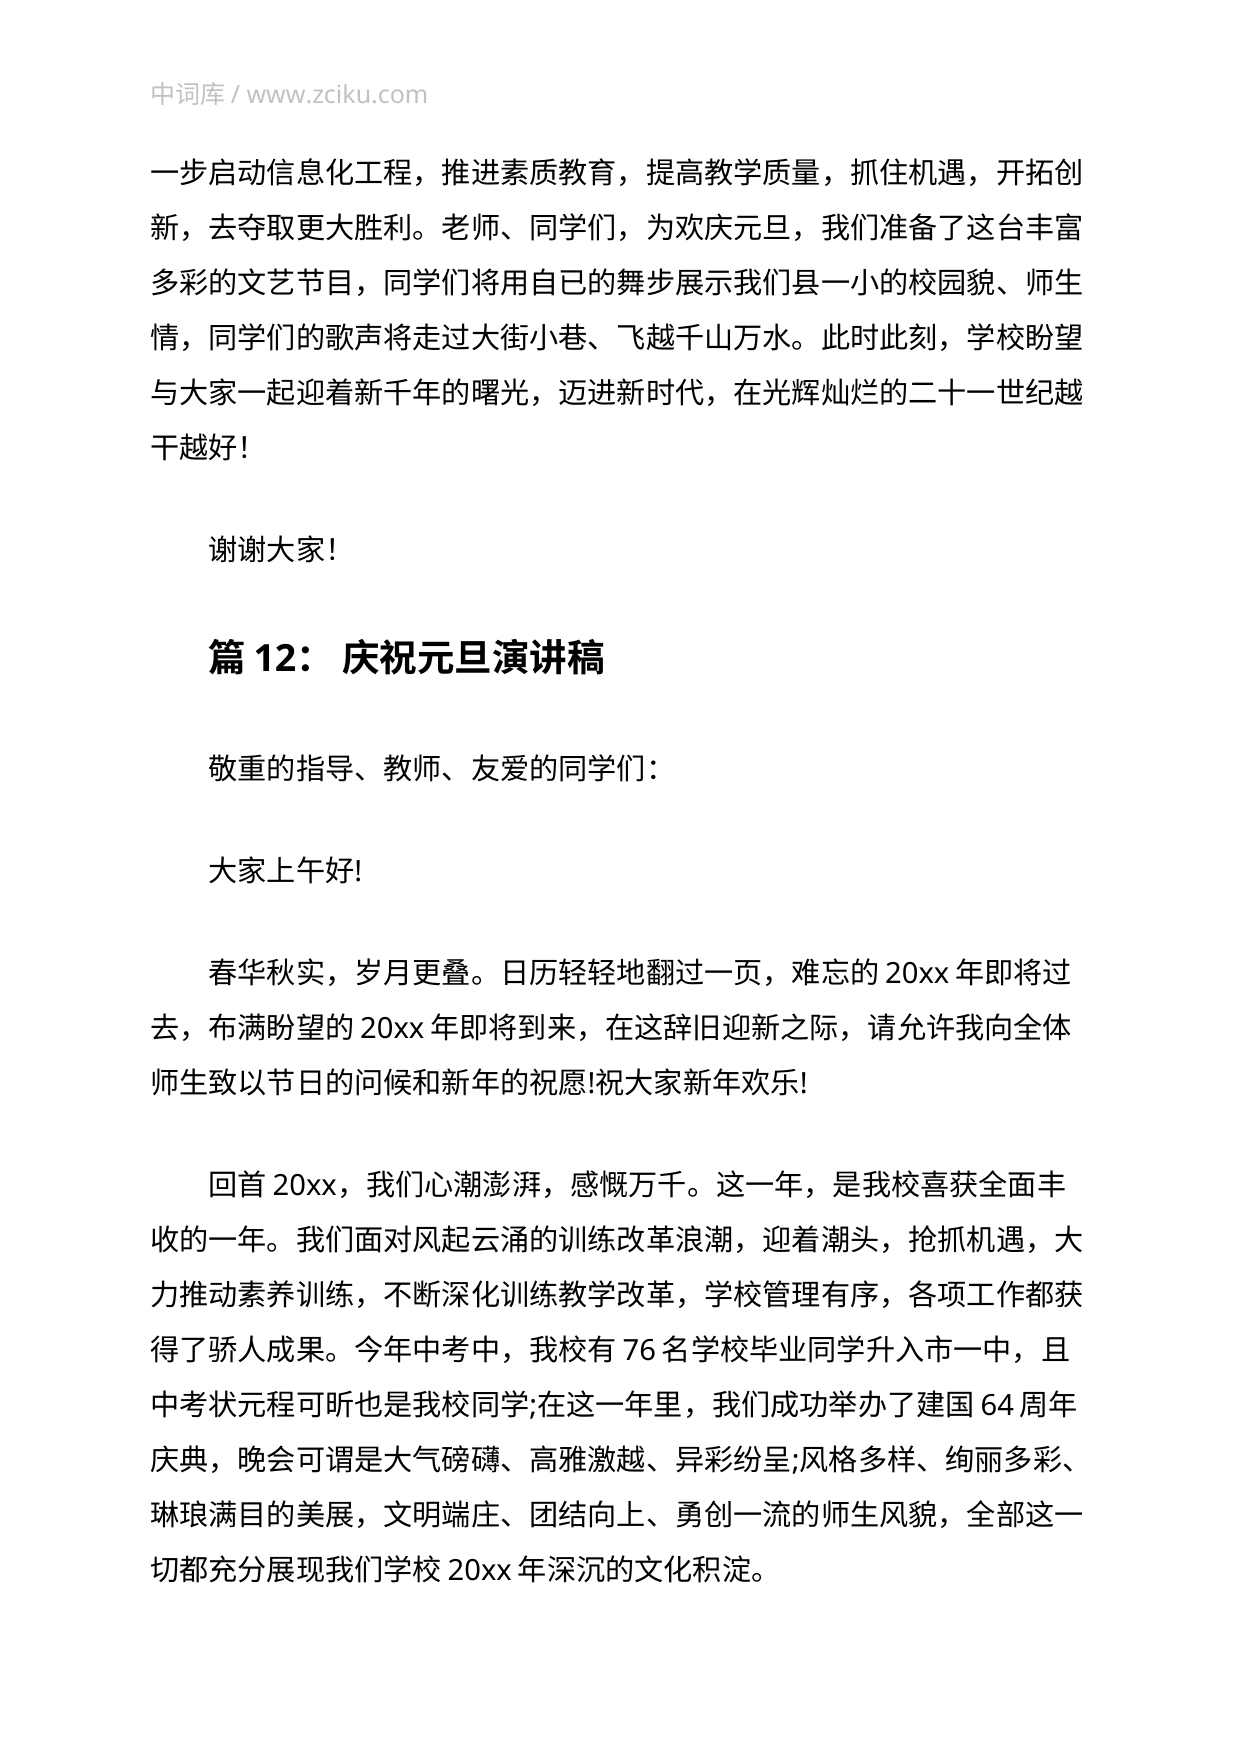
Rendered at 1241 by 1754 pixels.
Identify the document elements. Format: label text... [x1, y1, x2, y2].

text 回首20xx，我们心潮澎湃，感慨万千。这一年，是我校喜获全面丰收的一年。我们面对风起云涌的训练改革浪潮，迎着潮头，抢抓机遇，大力推动素养训练，不断深化训练教学改革，学校管理有序，各项工作都获得了骄人成果。今年中考中，我校有76名学校毕业同学升入市一中，且中考状元程可昕也是我校同学;在这一年里，我们成功举办了建国64周年庆典，晚会可谓是大气磅礴、高雅激越、异彩纷呈;风格多样、绚丽多彩、琳琅满目的美展，文明端庄、团结向上、勇创一流的师生风貌，全部这一切都充分展现我们学校20xx年深沉的文化积淀。 [150, 1161, 1090, 1588]
text 大家上午好! [150, 847, 1090, 890]
text 谢谢大家！ [150, 526, 1090, 568]
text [150, 150, 1090, 467]
text 敬重的指导、教师、友爱的同学们： [150, 746, 1090, 788]
text 春华秋实，岁月更叠。日历轻轻地翻过一页，难忘的20xx年即将过去，布满盼望的20xx年即将到来，在这辞旧迎新之际，请允许我向全体师生致以节日的问候和新年的祝愿!祝大家新年欢乐! [150, 949, 1090, 1102]
text 篇12： 庆祝元旦演讲稿 [150, 628, 1090, 682]
